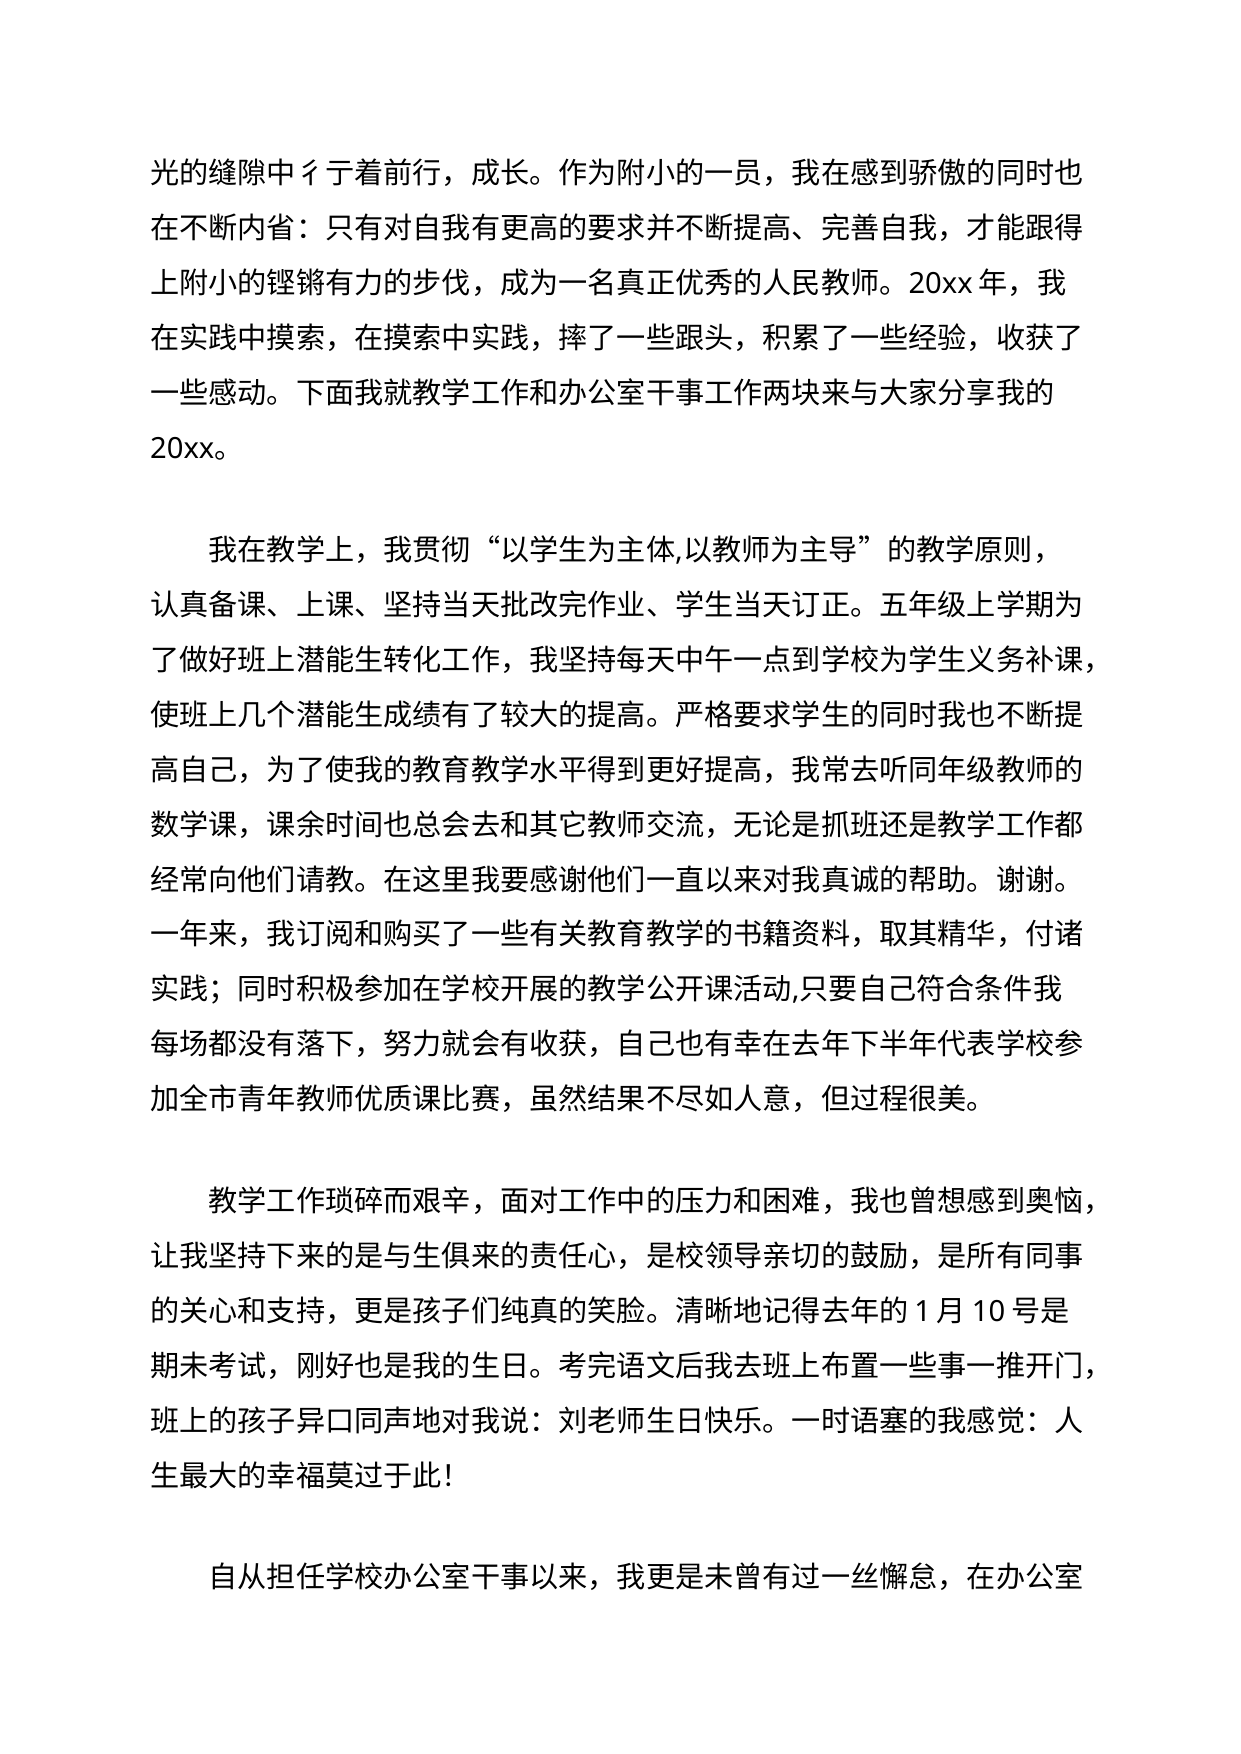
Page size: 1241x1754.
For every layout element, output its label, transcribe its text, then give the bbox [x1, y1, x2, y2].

text 我在教学上，我贯彻“以学生为主体,以教师为主导”的教学原则，认真备课、上课、坚持当天批改完作业、学生当天订正。五年级上学期为了做好班上潜能生转化工作，我坚持每天中午一点到学校为学生义务补课，使班上几个潜能生成绩有了较大的提高。严格要求学生的同时我也不断提高自己，为了使我的教育教学水平得到更好提高，我常去听同年级教师的数学课，课余时间也总会去和其它教师交流，无论是抓班还是教学工作都经常向他们请教。在这里我要感谢他们一直以来对我真诚的帮助。谢谢。一年来，我订阅和购买了一些有关教育教学的书籍资料，取其精华，付诸实践；同时积极参加在学校开展的教学公开课活动,只要自己符合条件我每场都没有落下，努力就会有收获，自己也有幸在去年下半年代表学校参加全市青年教师优质课比赛，虽然结果不尽如人意，但过程很美。 [150, 527, 1090, 1118]
text 教学工作琐碎而艰辛，面对工作中的压力和困难，我也曾想感到奥恼，让我坚持下来的是与生俱来的责任心，是校领导亲切的鼓励，是所有同事的关心和支持，更是孩子们纯真的笑脸。清晰地记得去年的1月10号是期未考试，刚好也是我的生日。考完语文后我去班上布置一些事一推开门，班上的孩子异口同声地对我说：刘老师生日快乐。一时语塞的我感觉：人生最大的幸福莫过于此！ [150, 1177, 1090, 1494]
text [150, 1554, 1090, 1596]
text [150, 150, 1090, 467]
